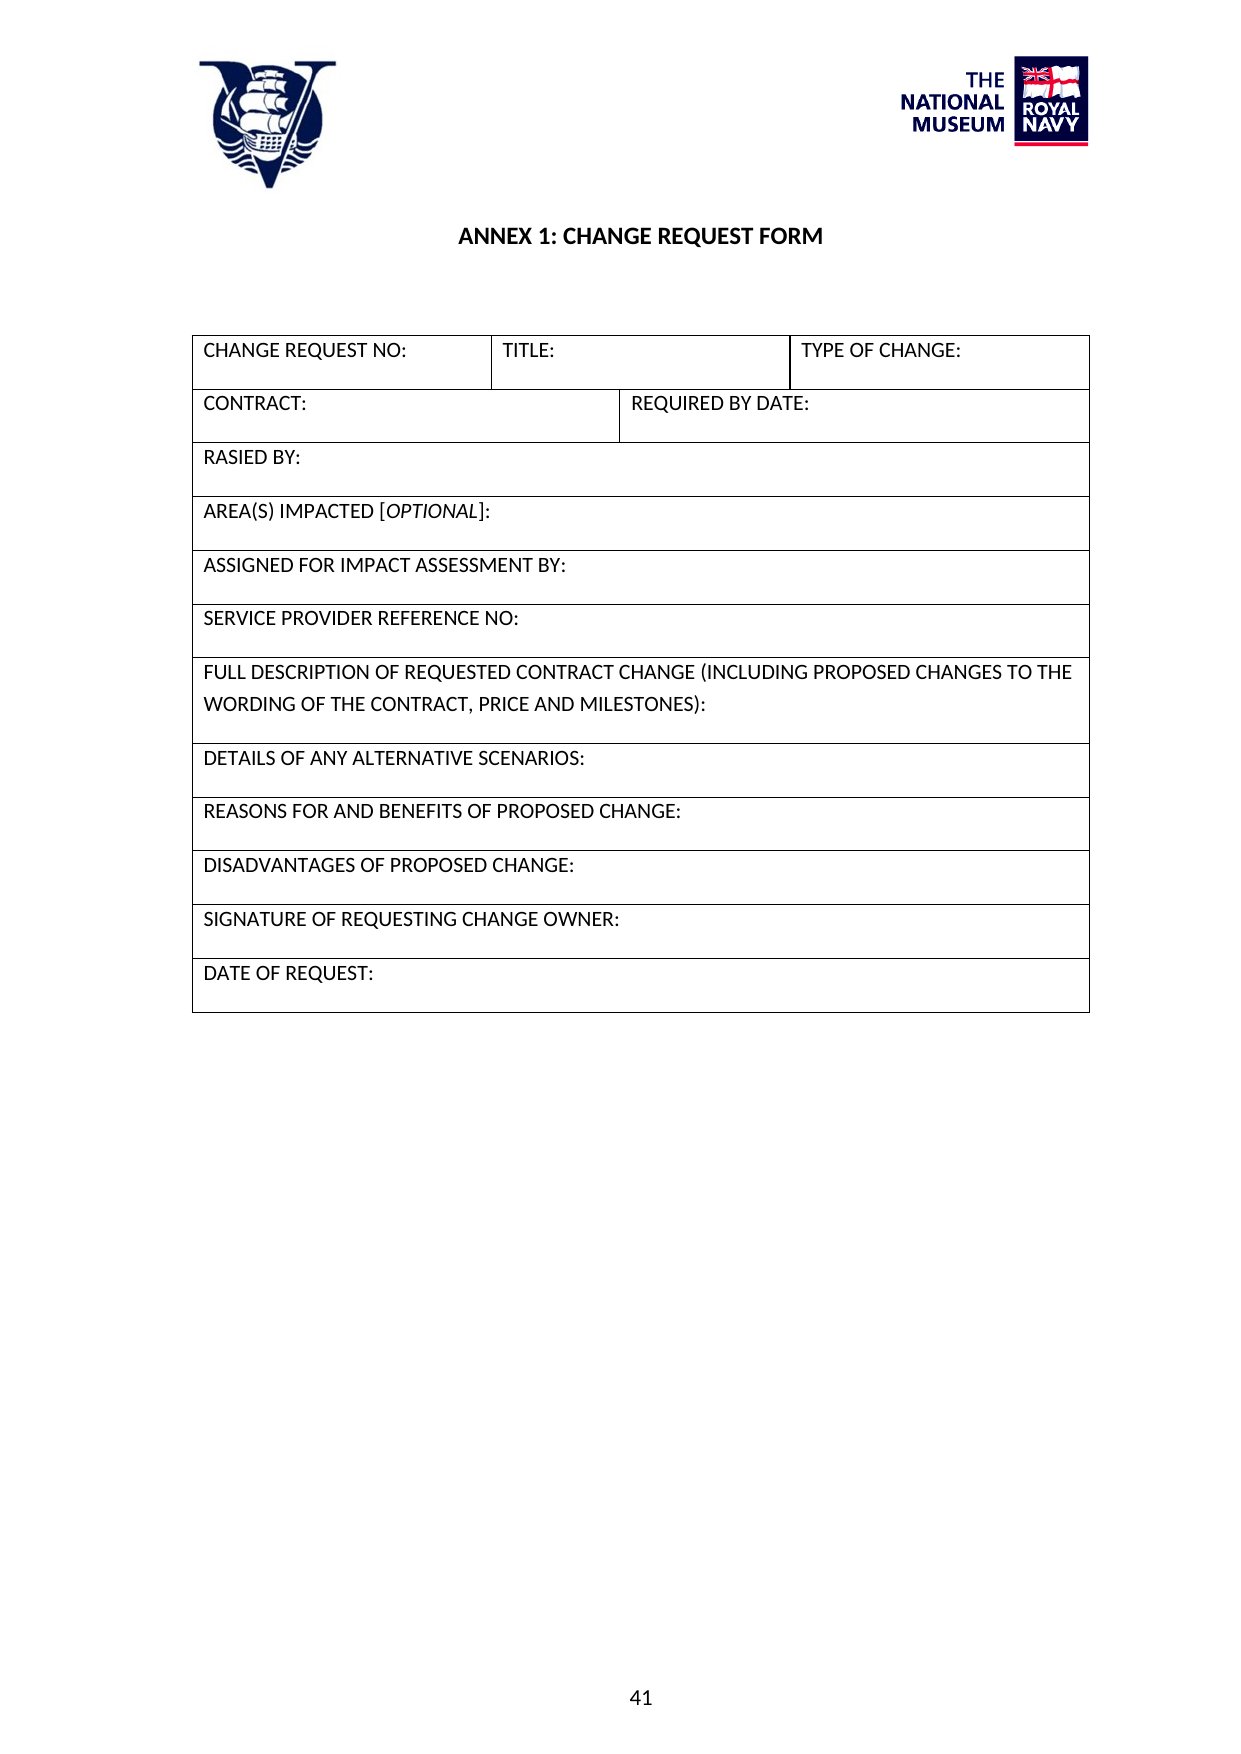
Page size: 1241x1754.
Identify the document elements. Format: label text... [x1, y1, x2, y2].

table_header CHANGE REQUEST NO: [193, 336, 491, 388]
table_cell DETAILS OF ANY ALTERNATIVE SCENARIOS: [193, 744, 1089, 797]
table_cell RASIED BY: [193, 443, 1089, 496]
table_cell REASONS FOR AND BENEFITS OF PROPOSED CHANGE: [193, 798, 1089, 850]
table_cell DATE OF REQUEST: [193, 959, 1089, 1012]
picture [191, 43, 342, 194]
table_cell SERVICE PROVIDER REFERENCE NO: [193, 605, 1089, 657]
list ANNEX 1: CHANGE REQUEST FORM [192, 220, 1090, 250]
table_header TITLE: [492, 336, 789, 388]
table_cell SIGNATURE OF REQUESTING CHANGE OWNER: [193, 905, 1089, 958]
table_cell AREA(S) IMPACTED [OPTIONAL]: [193, 497, 1089, 550]
picture [887, 38, 1105, 164]
table_cell REQUIRED BY DATE: [620, 390, 1089, 442]
table_header TYPE OF CHANGE: [791, 336, 1089, 388]
table_cell FULL DESCRIPTION OF REQUESTED CONTRACT CHANGE (INCLUDING PROPOSED CHANGES TO THE WORDING OF THE CONTRACT, PRICE AND MILESTONES): [193, 658, 1089, 743]
table_cell DISADVANTAGES OF PROPOSED CHANGE: [193, 851, 1089, 904]
table_cell ASSIGNED FOR IMPACT ASSESSMENT BY: [193, 551, 1089, 603]
table_cell CONTRACT: [193, 390, 619, 442]
